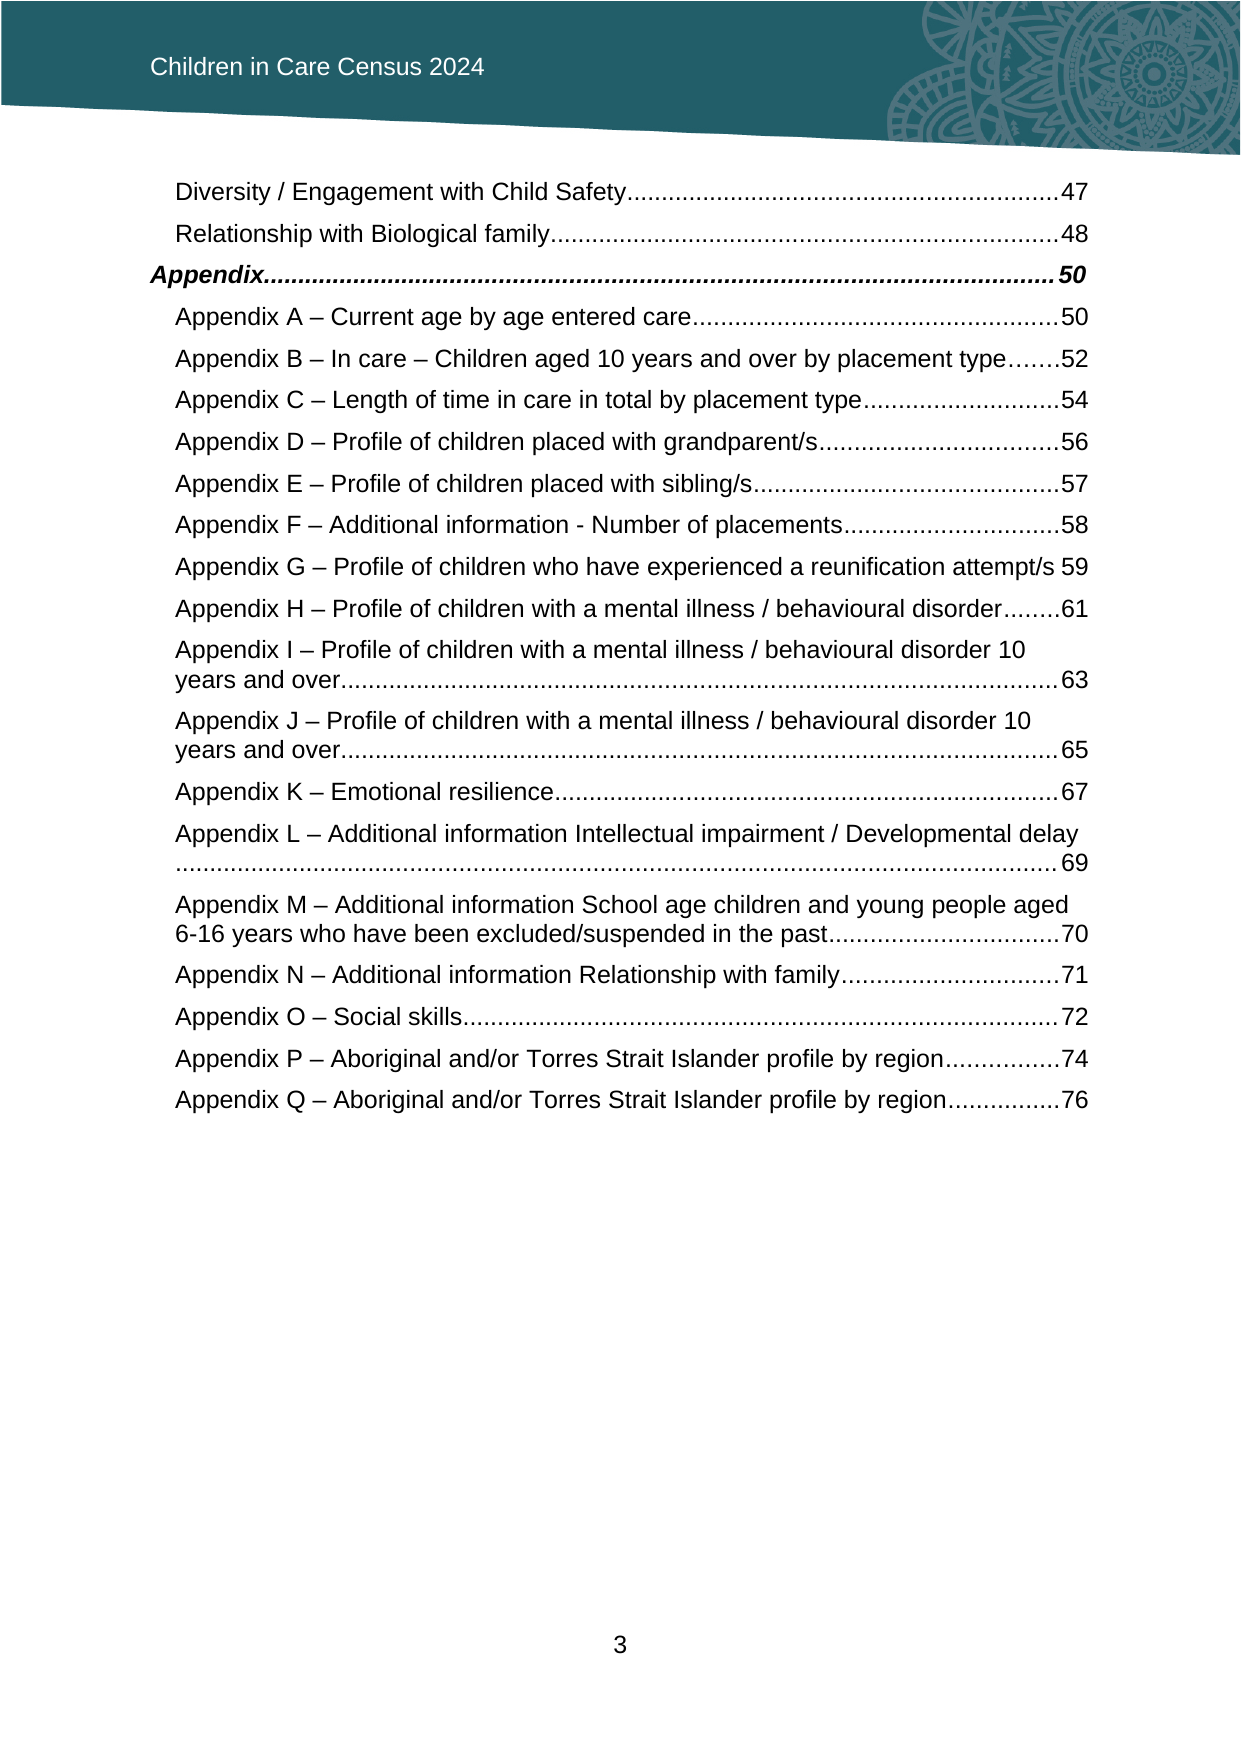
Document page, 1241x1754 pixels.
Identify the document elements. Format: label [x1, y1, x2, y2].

picture [1, 1, 1241, 155]
